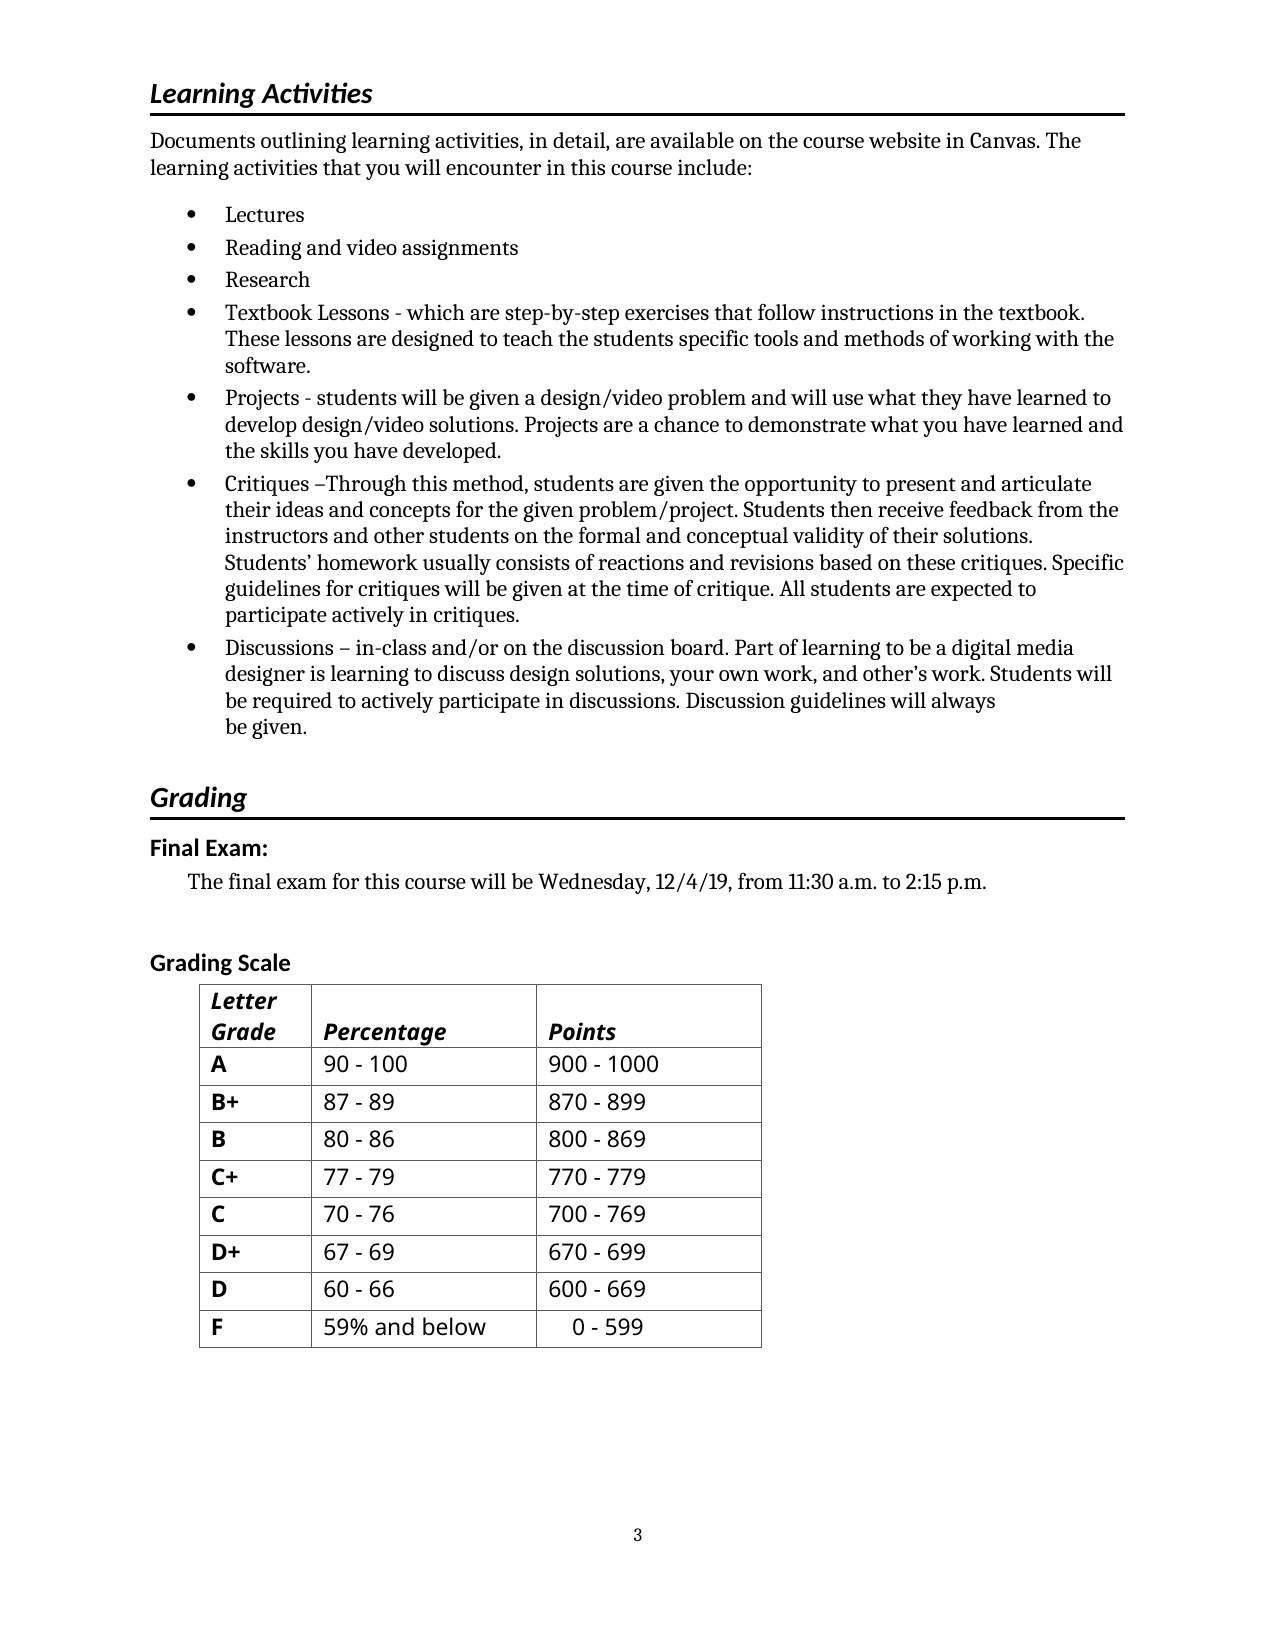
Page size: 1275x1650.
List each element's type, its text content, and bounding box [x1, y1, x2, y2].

list Reading and video assignments [187, 234, 1125, 261]
table_cell 87 - 89 [312, 1086, 536, 1122]
list Research [187, 267, 1125, 293]
text Final Exam: [150, 832, 1125, 863]
table_cell A [200, 1048, 311, 1084]
subtitle Grading Scale [150, 947, 1125, 977]
list Discussions – in-class and/or on the discussion board. Part of learning to be a digital media designer is learning to discuss design solutions, your own work, and other’s work. Students will be required to actively participate in discussions. Discussion guidelines will always be given. [187, 635, 1125, 740]
table_cell F [200, 1311, 311, 1347]
table_cell 870 - 899 [537, 1086, 761, 1122]
table_header Letter Grade [200, 985, 311, 1047]
table_cell 80 - 86 [312, 1123, 536, 1159]
table_cell 59% and below [312, 1311, 536, 1347]
table_cell 70 - 76 [312, 1198, 536, 1234]
table_cell C [200, 1198, 311, 1234]
table_cell B [200, 1123, 311, 1159]
table_cell 670 - 699 [537, 1236, 761, 1272]
table_cell 900 - 1000 [537, 1048, 761, 1084]
subtitle Grading [150, 779, 1125, 817]
list Projects - students will be given a design/video problem and will use what they have learned to develop design/video solutions. Projects are a chance to demonstrate what you have learned and the skills you have developed. [187, 385, 1125, 464]
table_cell 700 - 769 [537, 1198, 761, 1234]
table_cell D+ [200, 1236, 311, 1272]
table_cell 67 - 69 [312, 1236, 536, 1272]
table_cell 800 - 869 [537, 1123, 761, 1159]
table_cell C+ [200, 1161, 311, 1197]
list Lectures [187, 202, 1125, 228]
table_cell 770 - 779 [537, 1161, 761, 1197]
list Textbook Lessons - which are step-by-step exercises that follow instructions in the textbook. These lessons are designed to teach the students specific tools and methods of working with the software. [187, 300, 1125, 379]
table_header Percentage [312, 985, 536, 1047]
table_cell B+ [200, 1086, 311, 1122]
list Critiques –Through this method, students are given the opportunity to present and articulate their ideas and concepts for the given problem/project. Students then receive feedback from the instructors and other students on the formal and conceptual validity of their solutions. Students’ homework usually consists of reactions and revisions based on these critiques. Specific guidelines for critiques will be given at the time of critique. All students are expected to participate actively in critiques. [187, 470, 1125, 628]
table_cell 60 - 66 [312, 1273, 536, 1309]
table_cell 600 - 669 [537, 1273, 761, 1309]
text The final exam for this course will be Wednesday, 12/4/19, from 11:30 a.m. to 2:15 p.m. [187, 869, 1125, 895]
text Documents outlining learning activities, in detail, are available on the course website in Canvas. The learning activities that you will encounter in this course include: [150, 128, 1125, 181]
table_cell 77 - 79 [312, 1161, 536, 1197]
table_cell D [200, 1273, 311, 1309]
table_header Points [537, 985, 761, 1047]
table_cell 0 - 599 [537, 1311, 761, 1347]
table_cell 90 - 100 [312, 1048, 536, 1084]
subtitle Learning Activities [150, 75, 1125, 113]
